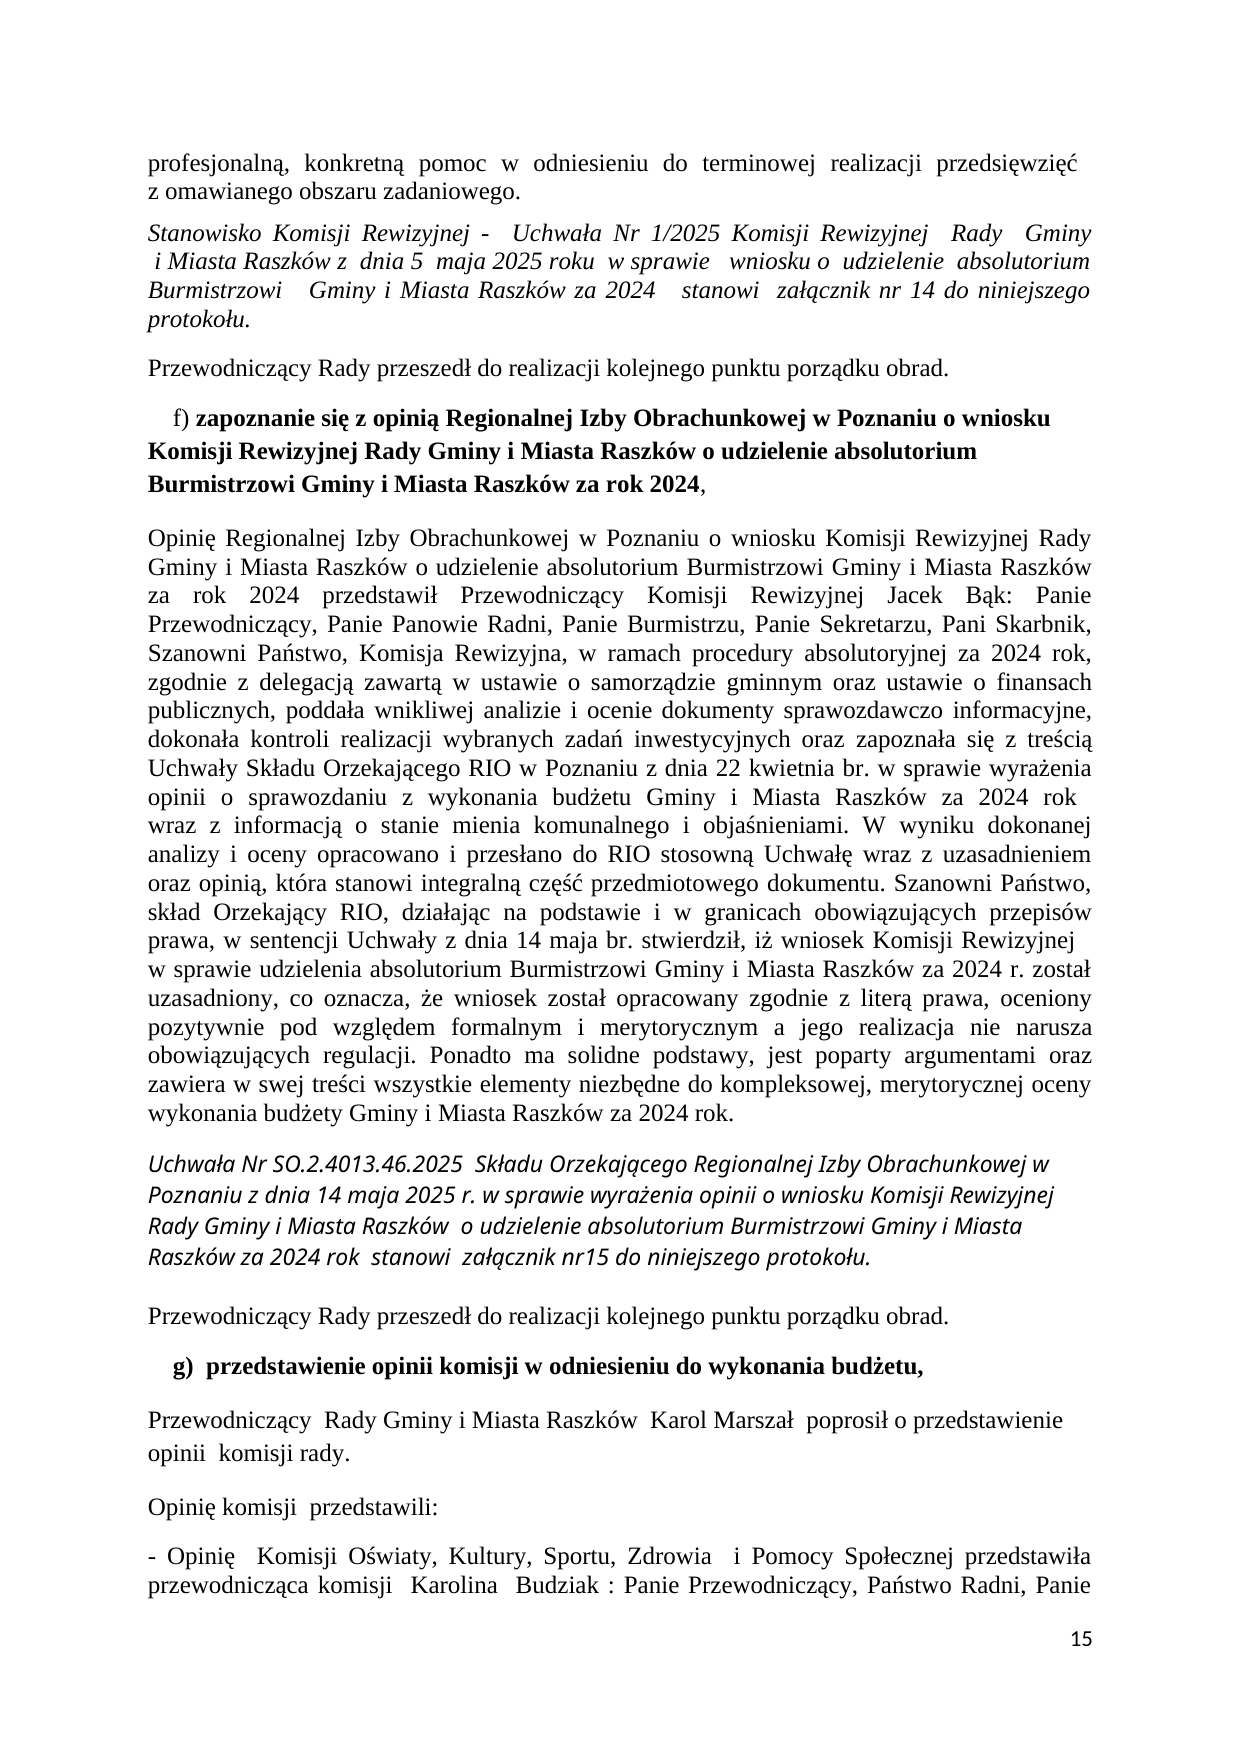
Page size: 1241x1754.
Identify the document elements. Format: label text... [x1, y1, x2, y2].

text Opinię komisji przedstawili: [148, 1492, 1093, 1520]
text Przewodniczący Rady przeszedł do realizacji kolejnego punktu porządku obrad. [148, 1301, 1093, 1330]
text Opinię Regionalnej Izby Obrachunkowej w Poznaniu o wniosku Komisji Rewizyjnej Rady Gminy i Miasta Raszków o udzielenie absolutorium Burmistrzowi Gminy i Miasta Raszków za rok 2024 przedstawił Przewodniczący Komisji Rewizyjnej Jacek Bąk: Panie Przewodniczący, Panie Panowie Radni, Panie Burmistrzu, Panie Sekretarzu, Pani Skarbnik, Szanowni Państwo, Komisja Rewizyjna, w ramach procedury absolutoryjnej za 2024 rok, zgodnie z delegacją zawartą w ustawie o samorządzie gminnym oraz ustawie o finansach publicznych, poddała wnikliwej analizie i ocenie dokumenty sprawozdawczo informacyjne, dokonała kontroli realizacji wybranych zadań inwestycyjnych oraz zapoznała się z treścią Uchwały Składu Orzekającego RIO w Poznaniu z dnia 22 kwietnia br. w sprawie wyrażenia opinii o sprawozdaniu z wykonania budżetu Gminy i Miasta Raszków za 2024 rok wraz z informacją o stanie mienia komunalnego i objaśnieniami. W wyniku dokonanej analizy i oceny opracowano i przesłano do RIO stosowną Uchwałę wraz z uzasadnieniem oraz opinią, która stanowi integralną część przedmiotowego dokumentu. Szanowni Państwo, skład Orzekający RIO, działając na podstawie i w granicach obowiązujących przepisów prawa, w sentencji Uchwały z dnia 14 maja br. stwierdził, iż wniosek Komisji Rewizyjnej w sprawie udzielenia absolutorium Burmistrzowi Gminy i Miasta Raszków za 2024 r. został uzasadniony, co oznacza, że wniosek został opracowany zgodnie z literą prawa, oceniony pozytywnie pod względem formalnym i merytorycznym a jego realizacja nie narusza obowiązujących regulacji. Ponadto ma solidne podstawy, jest poparty argumentami oraz zawiera w swej treści wszystkie elementy niezbędne do kompleksowej, merytorycznej oceny wykonania budżety Gminy i Miasta Raszków za 2024 rok. [148, 523, 1093, 1127]
text Uchwała Nr SO.2.4013.46.2025 Składu Orzekającego Regionalnej Izby Obrachunkowej w Poznaniu z dnia 14 maja 2025 r. w sprawie wyrażenia opinii o wniosku Komisji Rewizyjnej Rady Gminy i Miasta Raszków o udzielenie absolutorium Burmistrzowi Gminy i Miasta Raszków za 2024 rok stanowi załącznik nr15 do niniejszego protokołu. [148, 1147, 1093, 1272]
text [148, 1541, 1093, 1599]
text Przewodniczący Rady przeszedł do realizacji kolejnego punktu porządku obrad. [148, 353, 1093, 382]
text f) zapoznanie się z opinią Regionalnej Izby Obrachunkowej w Poznaniu o wniosku Komisji Rewizyjnej Rady Gminy i Miasta Raszków o udzielenie absolutorium Burmistrzowi Gminy i Miasta Raszków za rok 2024, [148, 403, 1093, 498]
text g) przedstawienie opinii komisji w odniesieniu do wykonania budżetu, [148, 1351, 1093, 1379]
text Stanowisko Komisji Rewizyjnej - Uchwała Nr 1/2025 Komisji Rewizyjnej Rady Gminy i Miasta Raszków z dnia 5 maja 2025 roku w sprawie wniosku o udzielenie absolutorium Burmistrzowi Gminy i Miasta Raszków za 2024 stanowi załącznik nr 14 do niniejszego protokołu. [148, 218, 1093, 333]
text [148, 148, 1093, 205]
text Przewodniczący Rady Gminy i Miasta Raszków Karol Marszał poprosił o przedstawienie opinii komisji rady. [148, 1405, 1093, 1466]
